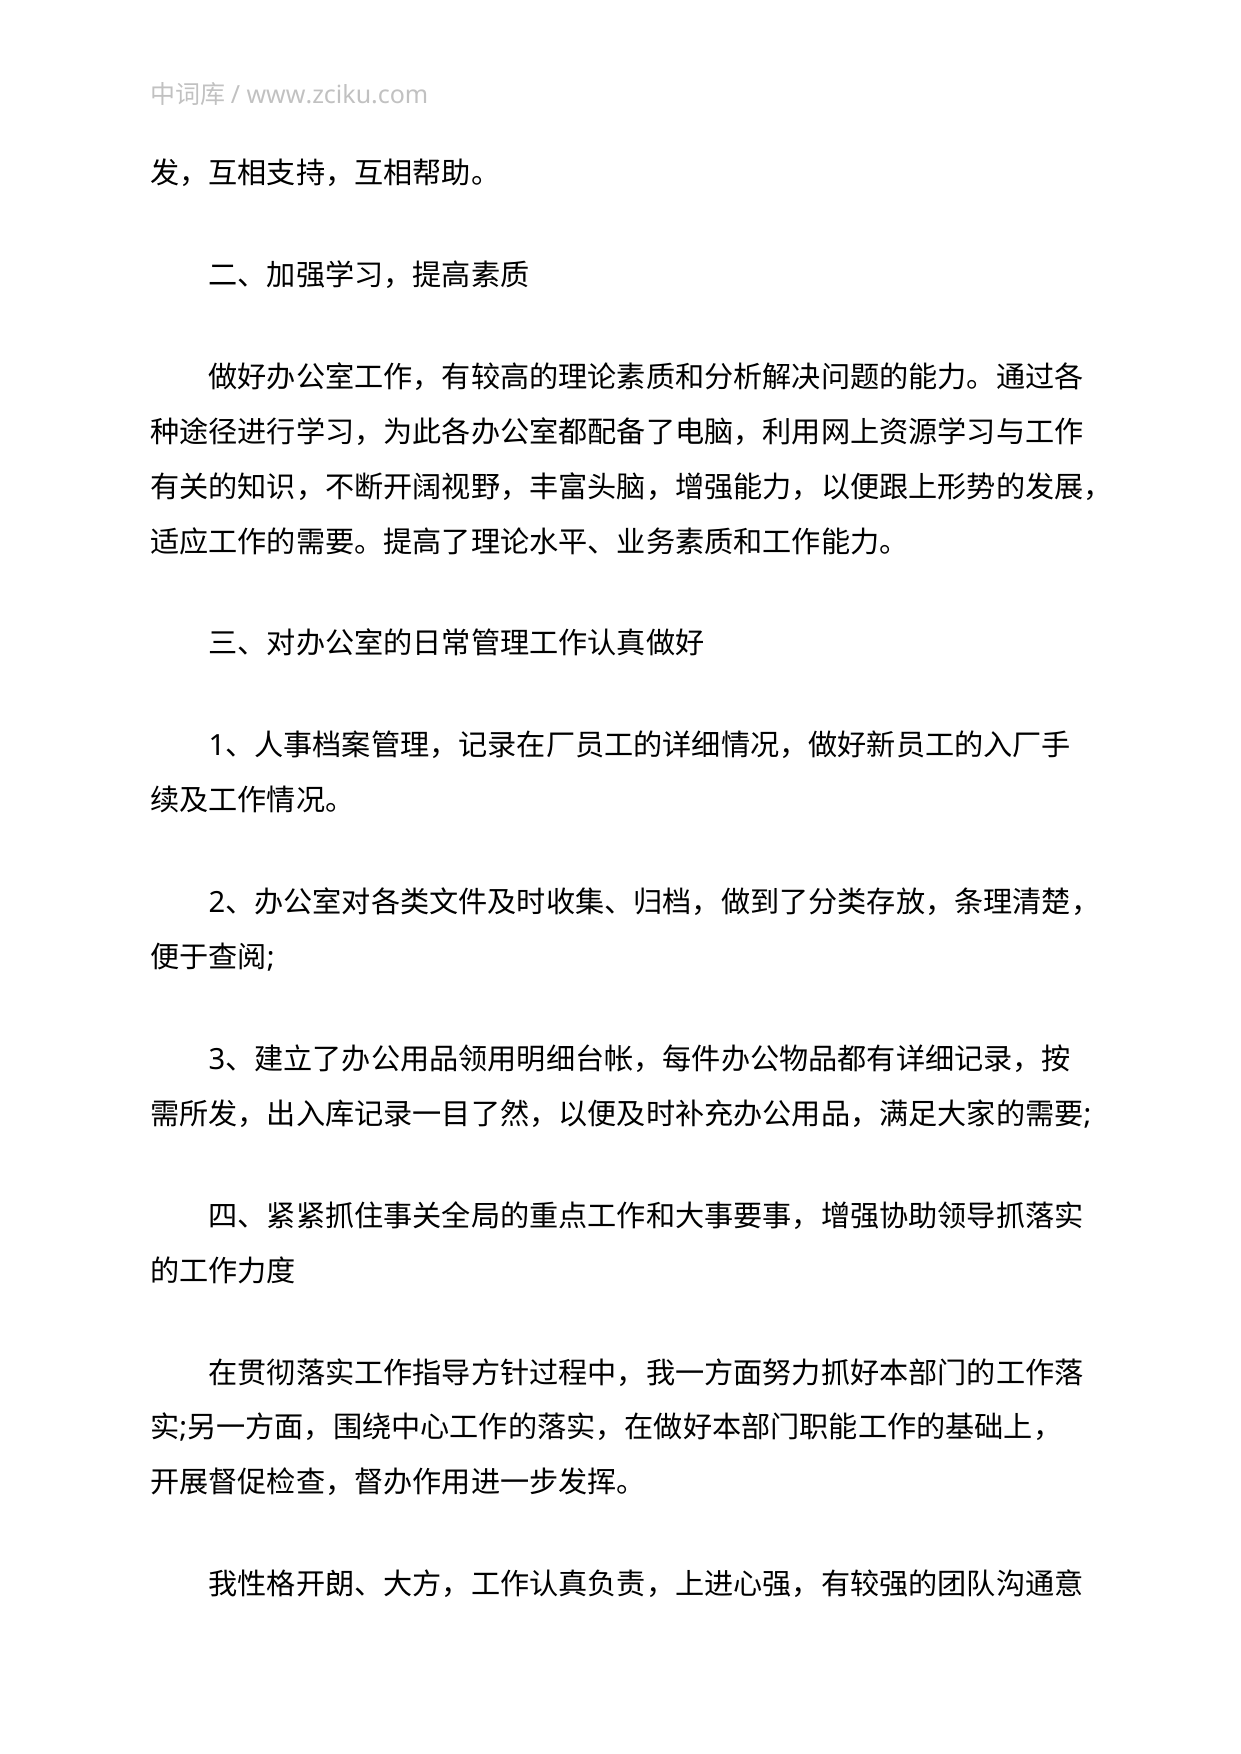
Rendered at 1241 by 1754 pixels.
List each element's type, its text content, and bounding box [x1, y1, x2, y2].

text 2、办公室对各类文件及时收集、归档，做到了分类存放，条理清楚，便于查阅; [150, 878, 1090, 976]
text 在贯彻落实工作指导方针过程中，我一方面努力抓好本部门的工作落实;另一方面，围绕中心工作的落实，在做好本部门职能工作的基础上，开展督促检查，督办作用进一步发挥。 [150, 1349, 1090, 1501]
text 四、紧紧抓住事关全局的重点工作和大事要事，增强协助领导抓落实的工作力度 [150, 1192, 1090, 1290]
text 1、人事档案管理，记录在厂员工的详细情况，做好新员工的入厂手续及工作情况。 [150, 722, 1090, 819]
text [150, 150, 1090, 192]
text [150, 1561, 1090, 1603]
text 二、加强学习，提高素质 [150, 252, 1090, 294]
text 做好办公室工作，有较高的理论素质和分析解决问题的能力。通过各种途径进行学习，为此各办公室都配备了电脑，利用网上资源学习与工作有关的知识，不断开阔视野，丰富头脑，增强能力，以便跟上形势的发展，适应工作的需要。提高了理论水平、业务素质和工作能力。 [150, 353, 1090, 561]
text 三、对办公室的日常管理工作认真做好 [150, 620, 1090, 662]
text 3、建立了办公用品领用明细台帐，每件办公物品都有详细记录，按需所发，出入库记录一目了然，以便及时补充办公用品，满足大家的需要; [150, 1036, 1090, 1133]
